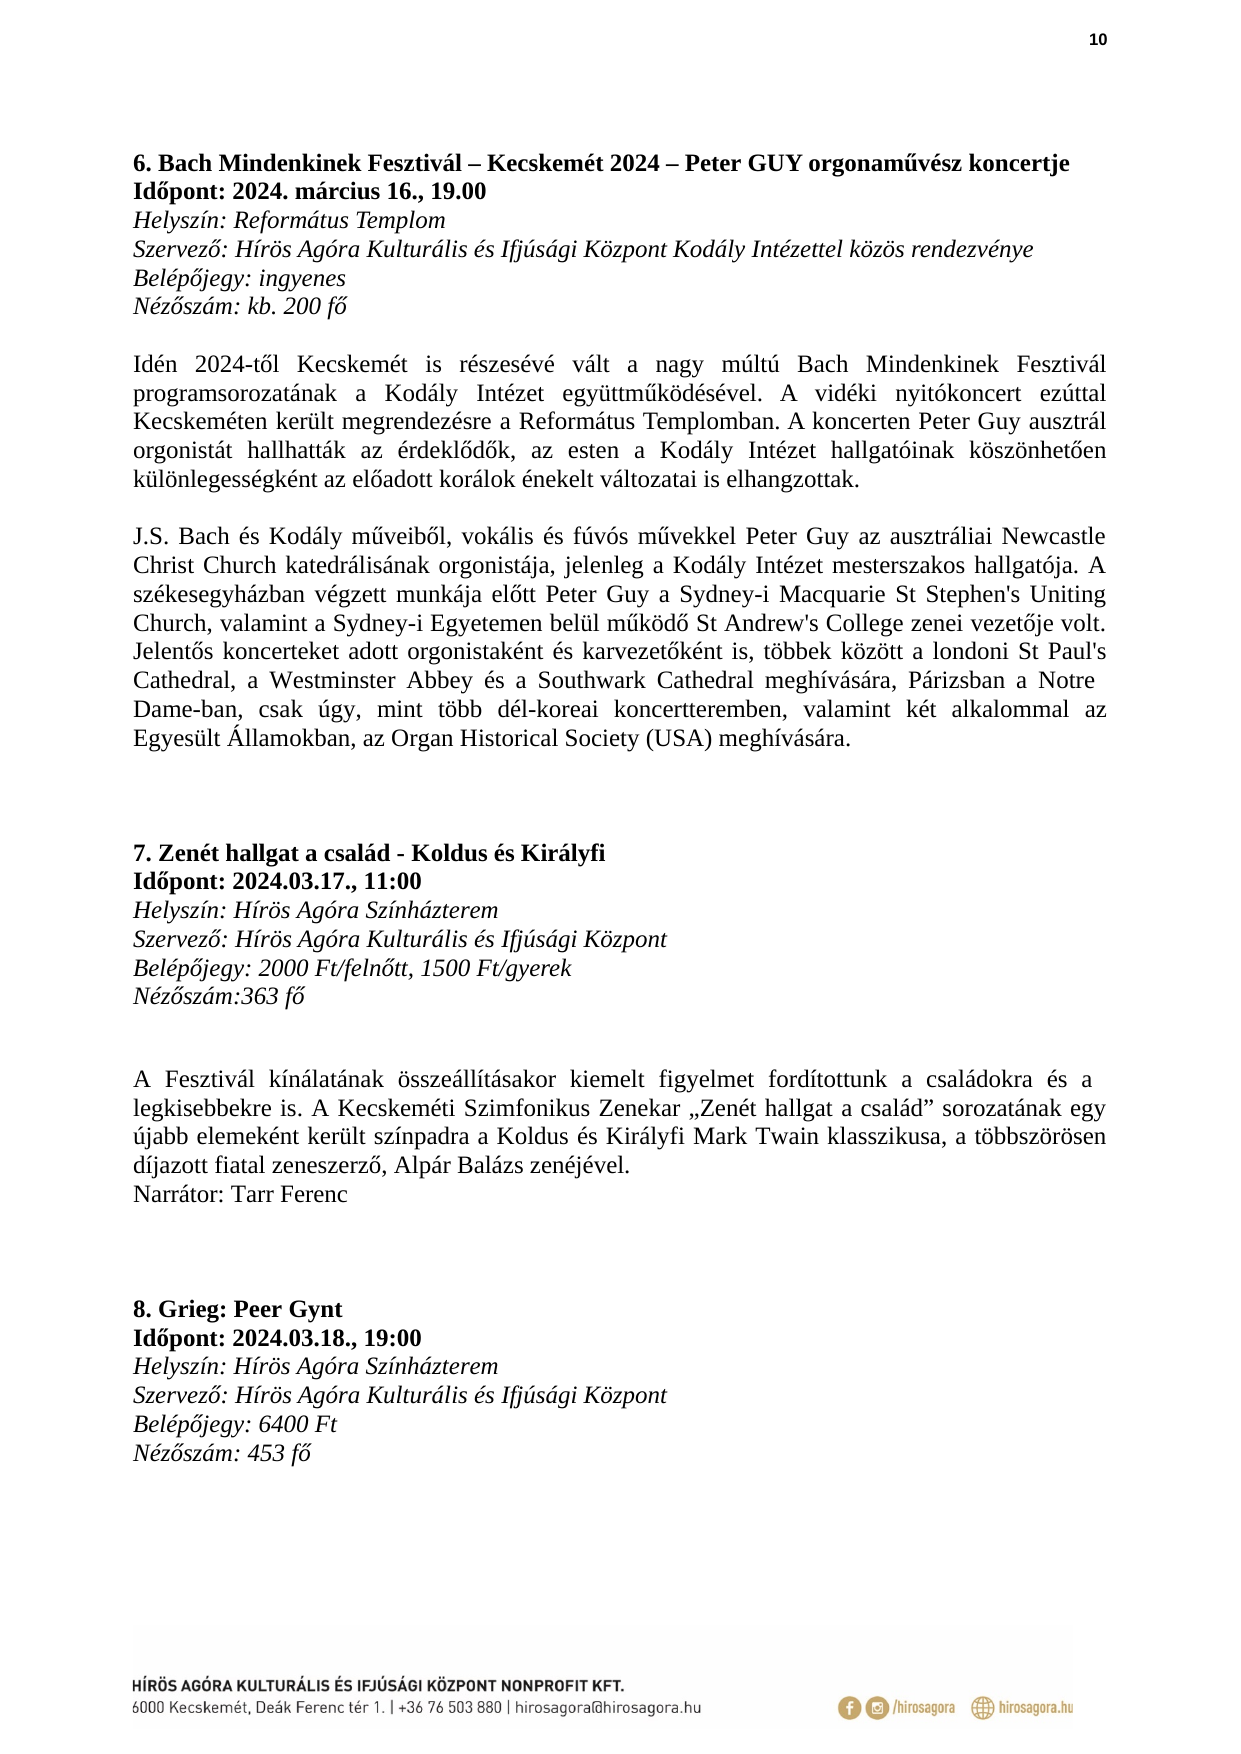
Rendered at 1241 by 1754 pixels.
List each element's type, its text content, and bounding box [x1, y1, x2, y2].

text Helyszín: Hírös Agóra Színházterem Szervező: Hírös Agóra Kulturális és Ifjúsági Központ Belépőjegy: 2000 Ft/felnőtt, 1500 Ft/gyerek Nézőszám:363 fő [133, 895, 1107, 1010]
text Időpont: 2024.03.17., 11:00 [133, 866, 1107, 895]
text 6. Bach Mindenkinek Fesztivál – Kecskemét 2024 – Peter GUY orgonaművész koncertje Időpont: 2024. március 16., 19.00 Helyszín: Református Templom Szervező: Hírös Agóra Kulturális és Ifjúsági Központ Kodály Intézettel közös rendezvénye Belépőjegy: ingyenes Nézőszám: kb. 200 fő [133, 148, 1107, 320]
text Időpont: 2024.03.18., 19:00 [133, 1323, 1107, 1351]
text J.S. Bach és Kodály műveiből, vokális és fúvós művekkel Peter Guy az ausztráliai Newcastle Christ Church katedrálisának orgonistája, jelenleg a Kodály Intézet mesterszakos hallgatója. A székesegyházban végzett munkája előtt Peter Guy a Sydney-i Macquarie St Stephen's Uniting Church, valamint a Sydney-i Egyetemen belül működő St Andrew's College zenei vezetője volt. Jelentős koncerteket adott orgonistaként és karvezetőként is, többek között a londoni St Paul's Cathedral, a Westminster Abbey és a Southwark Cathedral meghívására, Párizsban a Notre Dame-ban, csak úgy, mint több dél-koreai koncertteremben, valamint két alkalommal az Egyesült Államokban, az Organ Historical Society (USA) meghívására. [133, 521, 1107, 751]
picture [132, 1625, 1073, 1729]
text 8. Grieg: Peer Gynt [133, 1294, 1107, 1323]
text 7. Zenét hallgat a család - Koldus és Királyfi [133, 838, 1107, 866]
text Idén 2024-től Kecskemét is részesévé vált a nagy múltú Bach Mindenkinek Fesztivál programsorozatának a Kodály Intézet együttműködésével. A vidéki nyitókoncert ezúttal Kecskeméten került megrendezésre a Református Templomban. A koncerten Peter Guy ausztrál orgonistát hallhatták az érdeklődők, az esten a Kodály Intézet hallgatóinak köszönhetően különlegességként az előadott korálok énekelt változatai is elhangzottak. [133, 349, 1107, 493]
text Narrátor: Tarr Ferenc [133, 1179, 1107, 1208]
text Helyszín: Hírös Agóra Színházterem Szervező: Hírös Agóra Kulturális és Ifjúsági Központ Belépőjegy: 6400 Ft Nézőszám: 453 fő [133, 1351, 1107, 1466]
text A Fesztivál kínálatának összeállításakor kiemelt figyelmet fordítottunk a családokra és a legkisebbekre is. A Kecskeméti Szimfonikus Zenekar „Zenét hallgat a család” sorozatának egy újabb elemeként került színpadra a Koldus és Királyfi Mark Twain klasszikusa, a többszörösen díjazott fiatal zeneszerző, Alpár Balázs zenéjével. [133, 1064, 1107, 1179]
